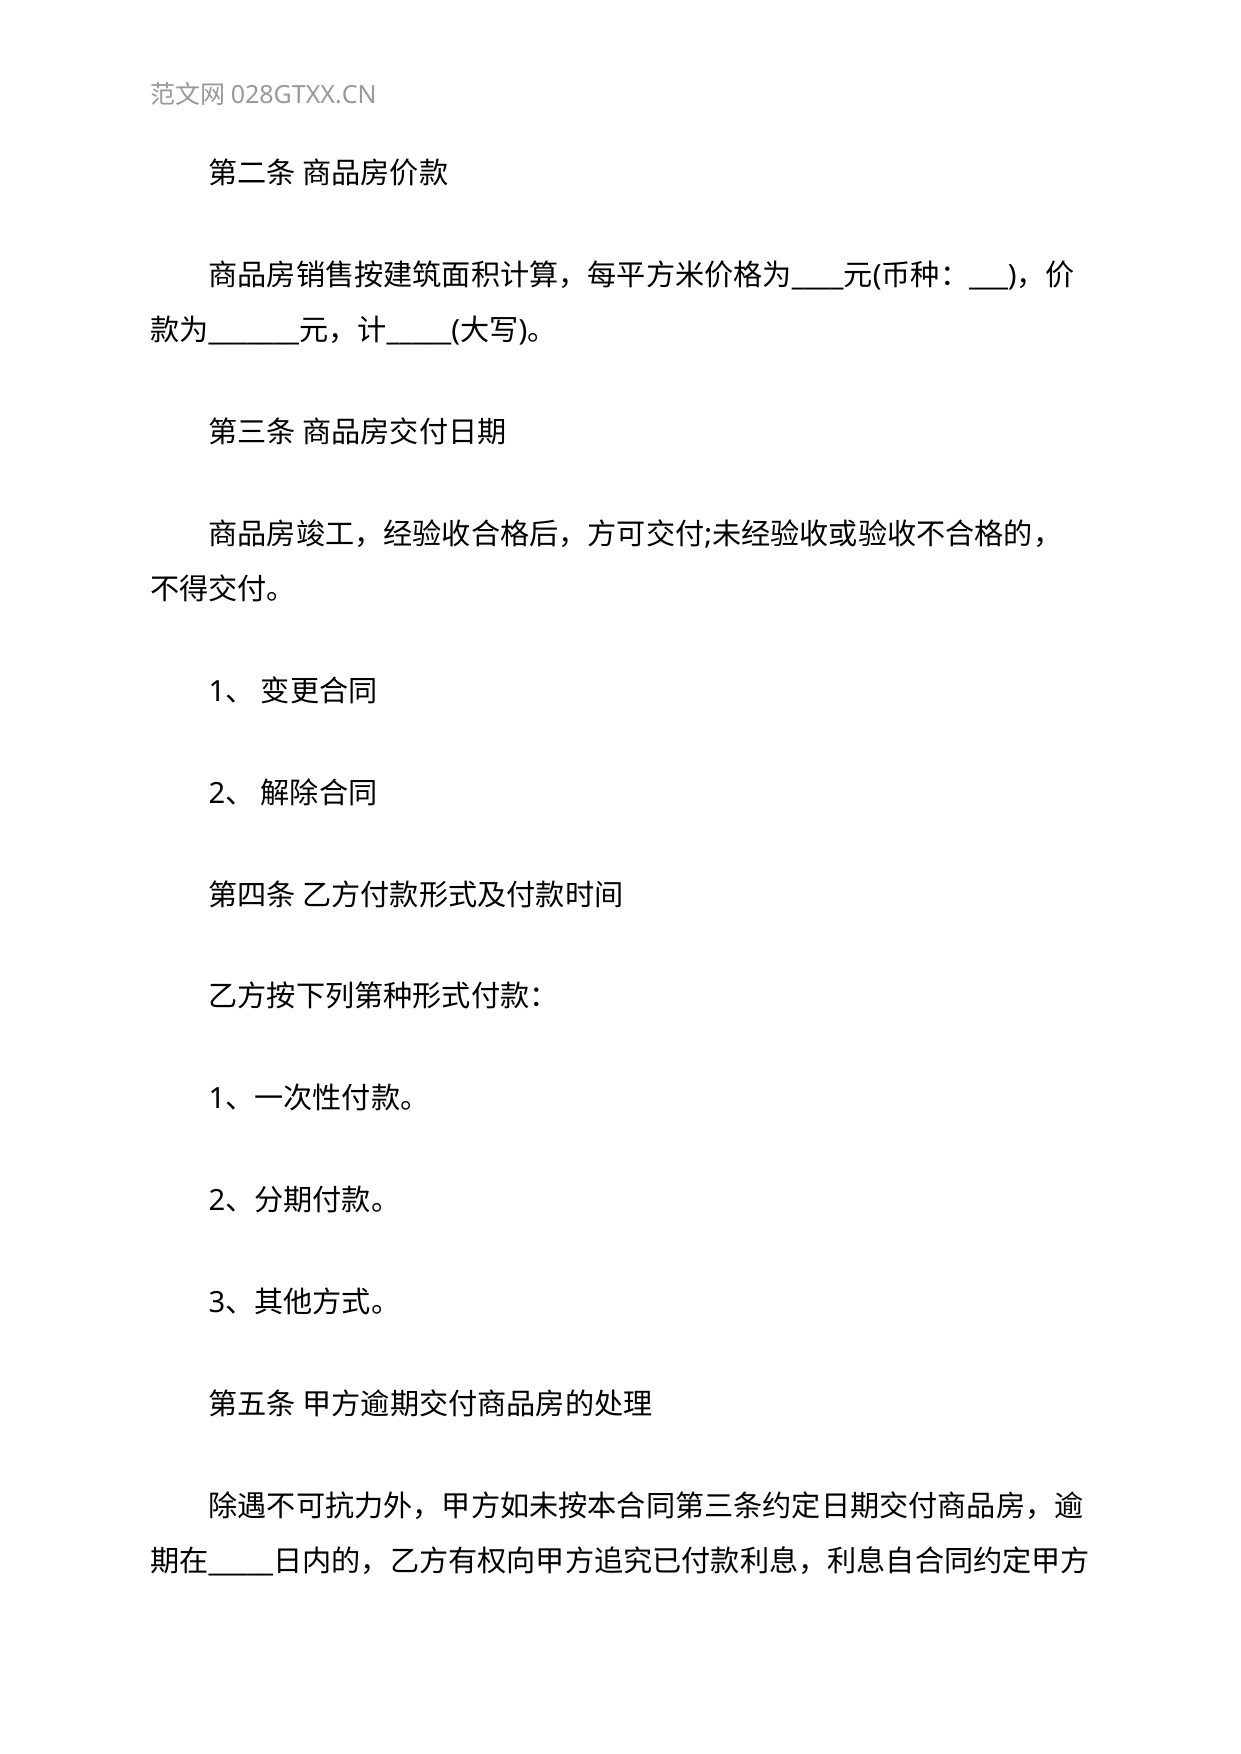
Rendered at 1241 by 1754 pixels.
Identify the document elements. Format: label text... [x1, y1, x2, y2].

text 2、 解除合同 [150, 769, 1090, 812]
text 商品房竣工，经验收合格后，方可交付;未经验收或验收不合格的，不得交付。 [150, 511, 1090, 608]
text 第四条 乙方付款形式及付款时间 [150, 871, 1090, 913]
text 1、一次性付款。 [150, 1075, 1090, 1117]
text 第三条 商品房交付日期 [150, 409, 1090, 451]
text 第二条 商品房价款 [150, 150, 1090, 192]
text 2、分期付款。 [150, 1177, 1090, 1219]
text 乙方按下列第种形式付款： [150, 973, 1090, 1015]
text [150, 1482, 1090, 1580]
text 3、其他方式。 [150, 1279, 1090, 1321]
text 第五条 甲方逾期交付商品房的处理 [150, 1381, 1090, 1423]
text 商品房销售按建筑面积计算，每平方米价格为____元(币种：___)，价款为_______元，计_____(大写)。 [150, 252, 1090, 349]
text 1、 变更合同 [150, 667, 1090, 710]
